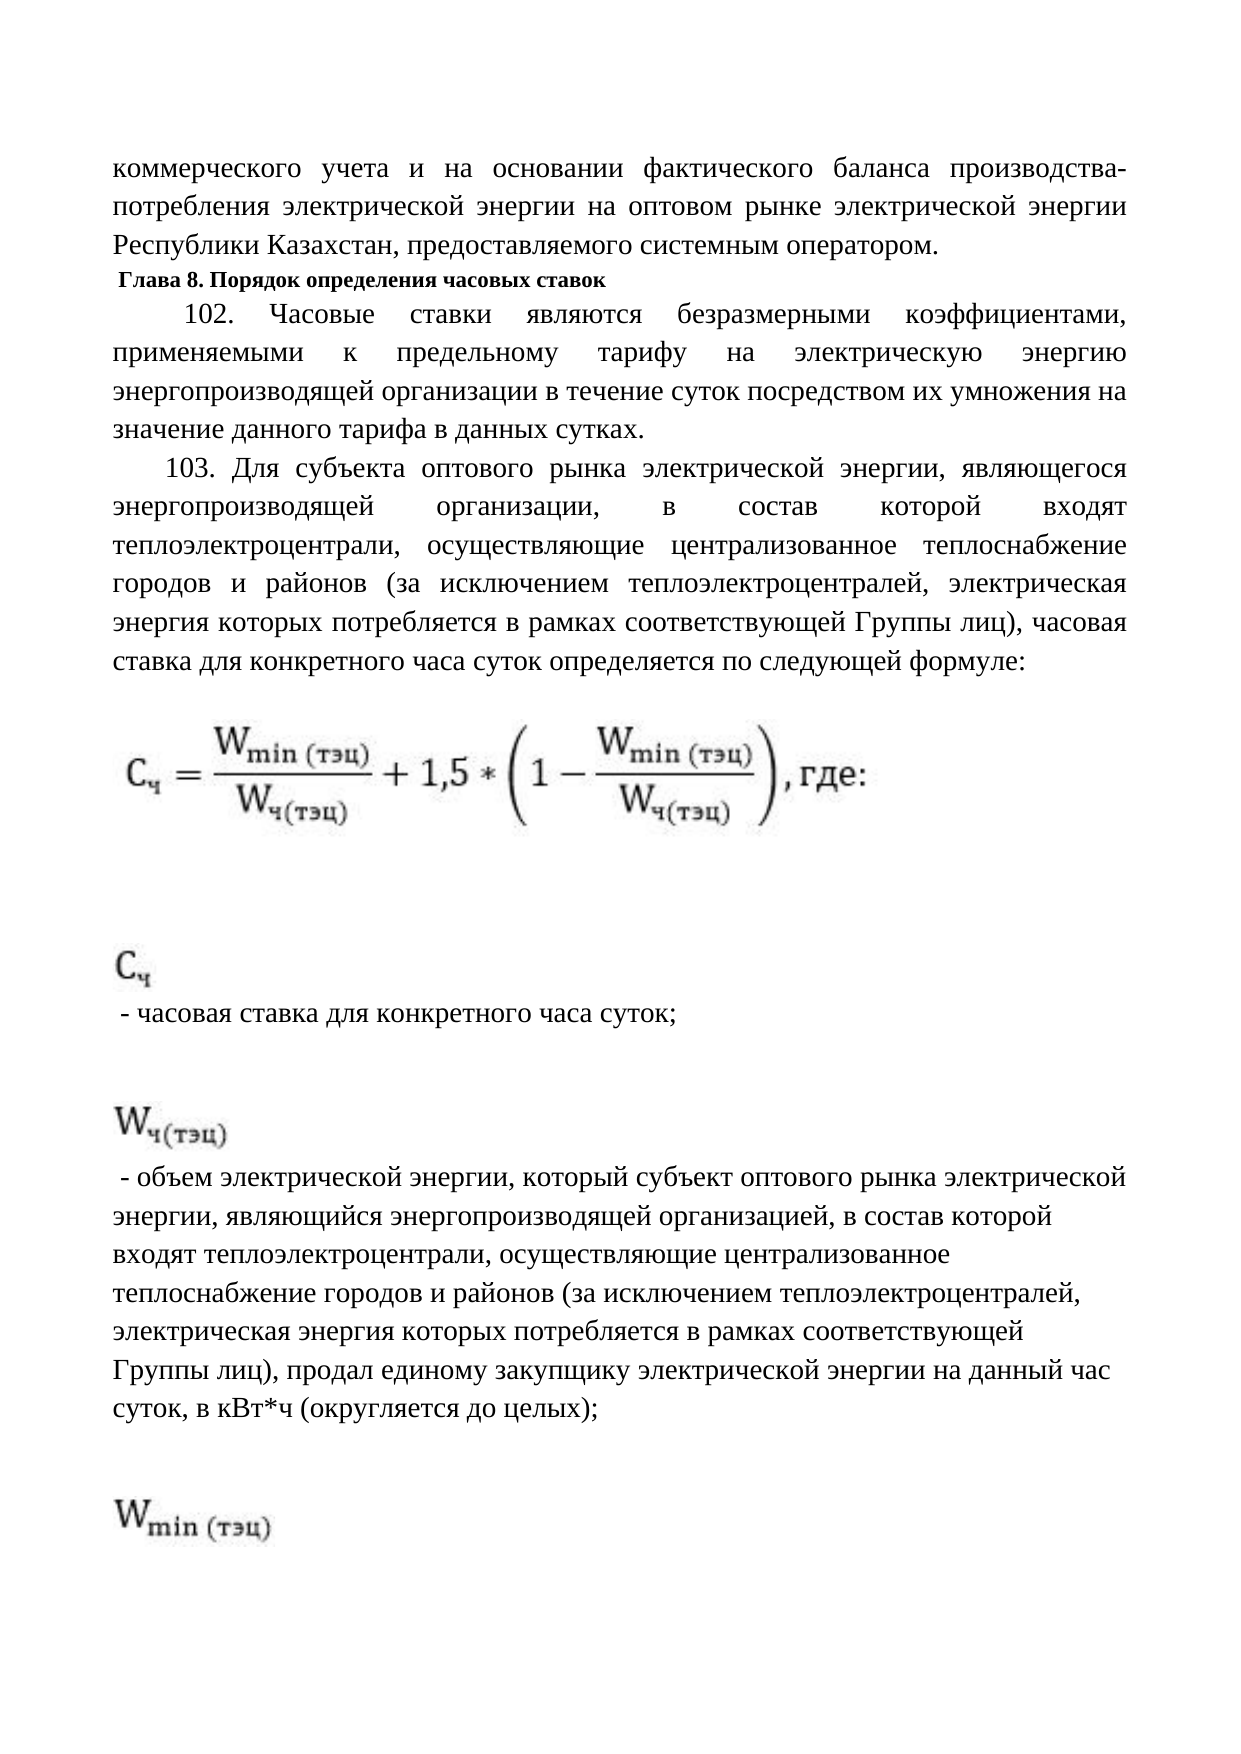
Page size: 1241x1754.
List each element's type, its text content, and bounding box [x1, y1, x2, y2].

picture [112, 943, 157, 992]
text 102. Часовые ставки являются безразмерными коэффициентами, применяемыми к предельному тарифу на электрическую энергию энергопроизводящей организации в течение суток посредством их умножения на значение данного тарифа в данных сутках. [112, 296, 1128, 445]
text - часовая ставка для конкретного часа суток; [112, 995, 1128, 1059]
text Глава 8. Порядок определения часовых ставок [112, 266, 1128, 292]
text 103. Для субъекта оптового рынка электрической энергии, являющегося энергопроизводящей организации, в состав которой входят теплоэлектроцентрали, осуществляющие централизованное теплоснабжение городов и районов (за исключением теплоэлектроцентралей, электрическая энергия которых потребляется в рамках соответствующей Группы лиц), часовая ставка для конкретного часа суток определяется по следующей формуле: [112, 450, 1128, 676]
picture [112, 1496, 275, 1547]
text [112, 150, 1128, 261]
picture [112, 1101, 232, 1156]
picture [112, 719, 882, 841]
text - объем электрической энергии, который субъект оптового рынка электрической энергии, являющийся энергопроизводящей организацией, в состав которой входят теплоэлектроцентрали, осуществляющие централизованное теплоснабжение городов и районов (за исключением теплоэлектроцентралей, электрическая энергия которых потребляется в рамках соответствующей Группы лиц), продал единому закупщику электрической энергии на данный час суток, в кВт*ч (округляется до целых); [112, 1159, 1128, 1454]
